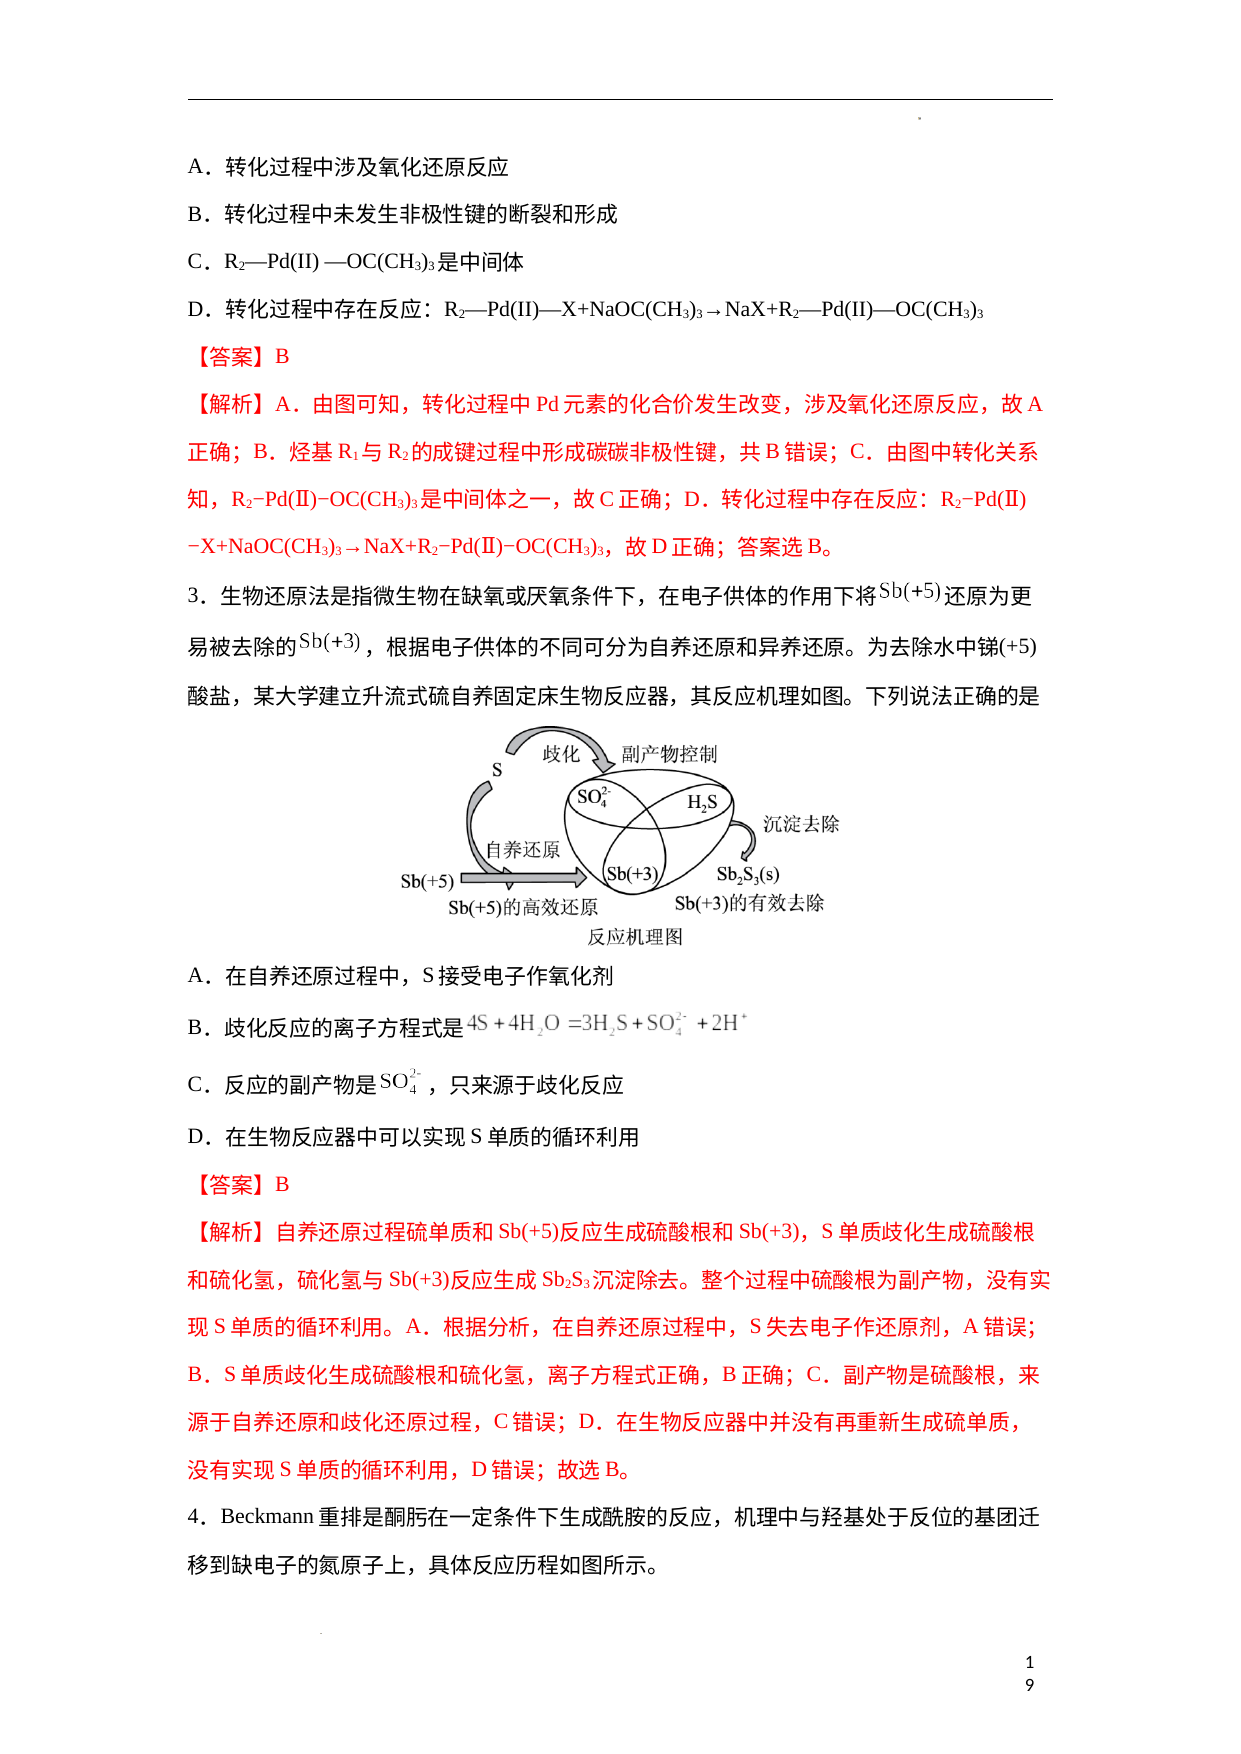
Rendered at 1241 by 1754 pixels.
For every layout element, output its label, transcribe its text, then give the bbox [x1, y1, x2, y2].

picture [400, 726, 840, 946]
text 4．Beckmann重排是酮肟在一定条件下生成酰胺的反应，机理中与羟基处于反位的基团迁移到缺电子的氮原子上，具体反应历程如图所示。 [187, 1500, 1053, 1579]
text A．在自养还原过程中，S接受电子作氧化剂 [187, 959, 1053, 990]
text D．转化过程中存在反应：R2—Pd(II)—X+NaOC(CH3)3→NaX+R2—Pd(II)—OC(CH3)3 [187, 292, 1053, 324]
text C．反应的副产物是，只来源于歧化反应 [187, 1063, 1053, 1104]
text 【答案】B [187, 1168, 1053, 1199]
text 【解析】自养还原过程硫单质和Sb(+5)反应生成硫酸根和Sb(+3)，S单质歧化生成硫酸根和硫化氢，硫化氢与Sb(+3)反应生成Sb2S3沉淀除去。整个过程中硫酸根为副产物，没有实现S单质的循环利用。A．根据分析，在自养还原过程中，S失去电子作还原剂，A错误；B．S单质歧化生成硫酸根和硫化氢，离子方程式正确，B正确；C．副产物是硫酸根，来源于自养还原和歧化还原过程，C错误；D．在生物反应器中并没有再重新生成硫单质，没有实现S单质的循环利用，D错误；故选B。 [187, 1215, 1053, 1484]
text 【解析】A．由图可知，转化过程中Pd元素的化合价发生改变，涉及氧化还原反应，故A正确；B．烃基R1与R2的成键过程中形成碳碳非极性键，共B错误；C．由图中转化关系知，R2−Pd(Ⅱ)−OC(CH3)3是中间体之一，故C正确；D．转化过程中存在反应：R2−Pd(Ⅱ)−X+NaOC(CH3)3→NaX+R2−Pd(Ⅱ)−OC(CH3)3，故D正确；答案选B。 [187, 387, 1053, 562]
text D．在生物反应器中可以实现S单质的循环利用 [187, 1120, 1053, 1152]
text A．转化过程中涉及氧化还原反应 [187, 150, 1053, 182]
text 【答案】B [187, 340, 1053, 372]
text C．R2—Pd(II) —OC(CH3)3是中间体 [187, 245, 1053, 277]
text B．转化过程中未发生非极性键的断裂和形成 [187, 197, 1053, 229]
text B．歧化反应的离子方程式是 [187, 1006, 1053, 1047]
text 3．生物还原法是指微生物在缺氧或厌氧条件下，在电子供体的作用下将还原为更易被去除的，根据电子供体的不同可分为自养还原和异养还原。为去除水中锑(+5)酸盐，某大学建立升流式硫自养固定床生物反应器，其反应机理如图。下列说法正确的是 [187, 577, 1053, 711]
